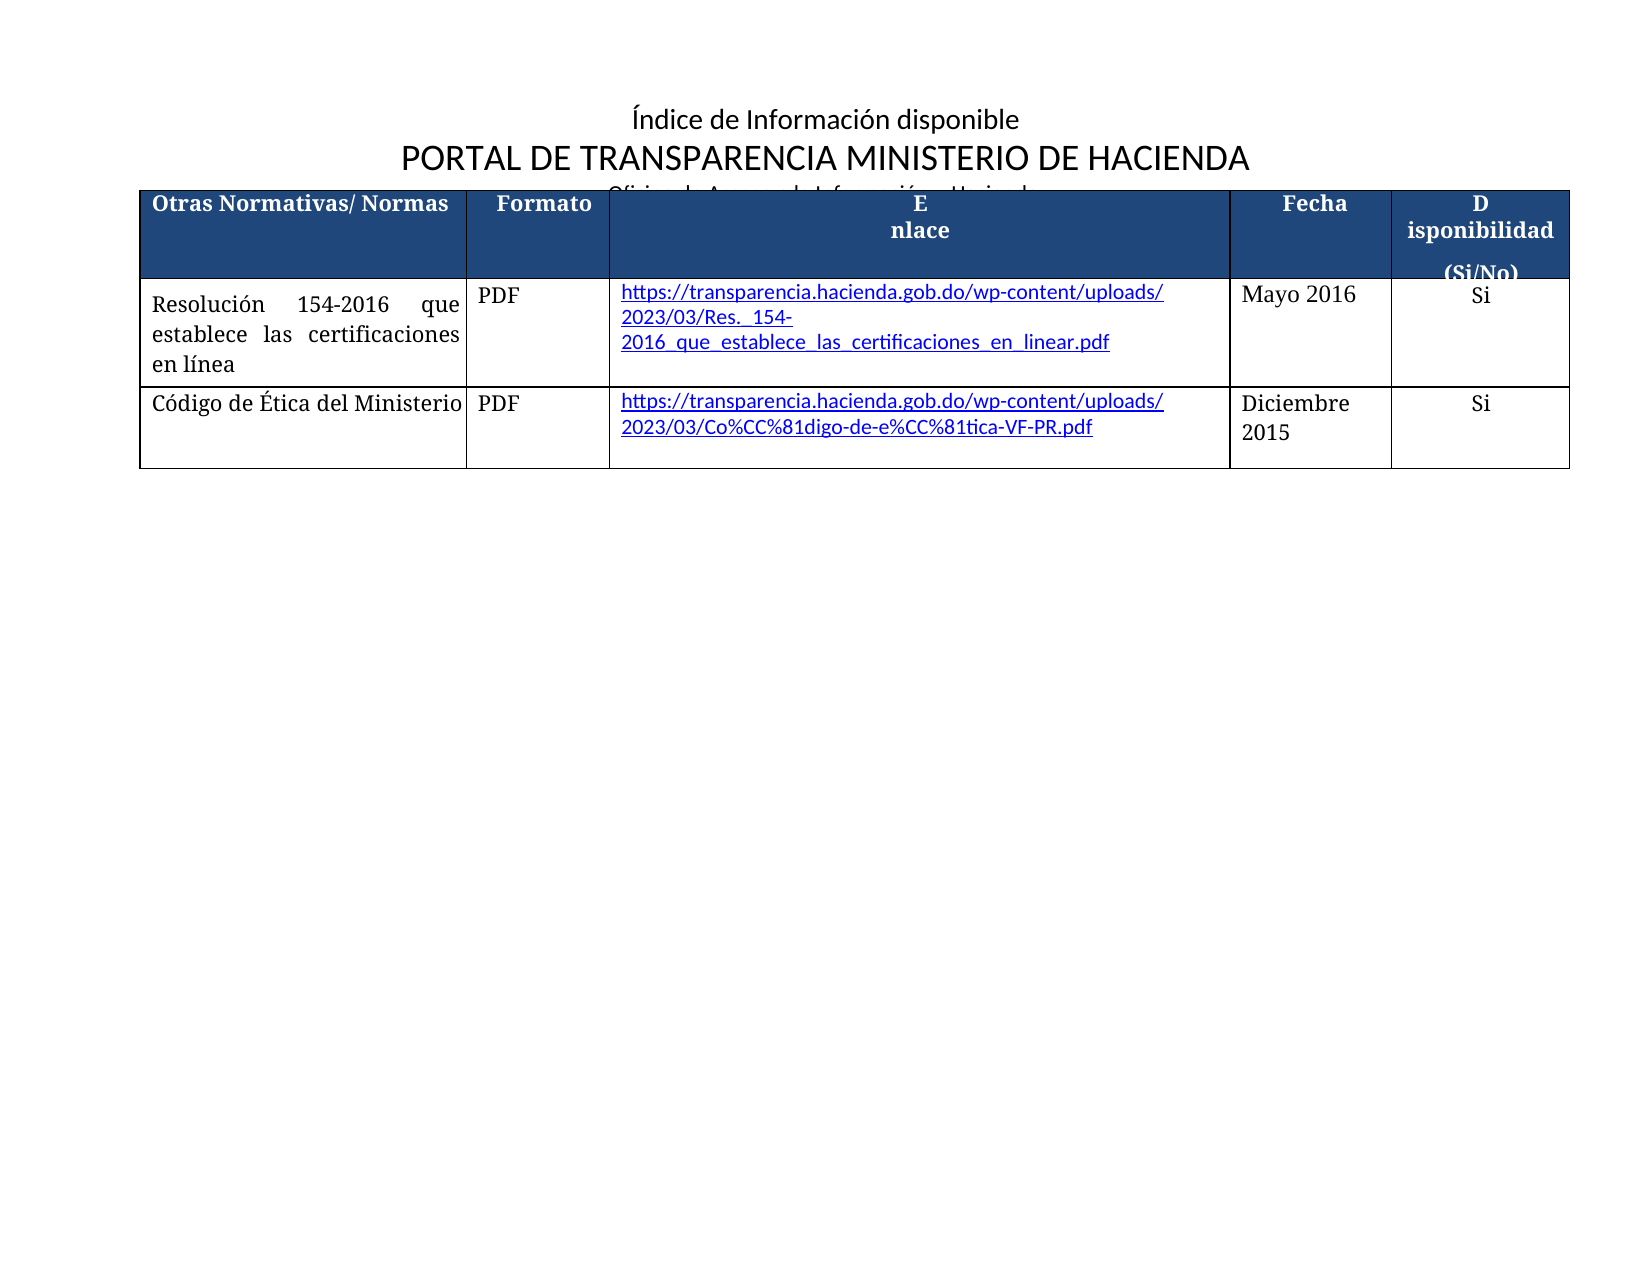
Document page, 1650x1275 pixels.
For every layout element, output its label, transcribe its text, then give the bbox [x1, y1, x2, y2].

table_cell Enlace [610, 191, 1229, 278]
table_cell Si [1392, 388, 1569, 468]
table_cell Disponibilidad (Si/No) [1392, 191, 1569, 278]
table_cell Formato [467, 191, 609, 278]
table_cell Si [1392, 279, 1569, 386]
table_cell Otras Normativas/ Normas [141, 191, 466, 278]
table_cell Código de Ética del Ministerio [141, 388, 466, 468]
table_cell PDF [467, 279, 609, 386]
table_cell Mayo 2016 [1231, 279, 1391, 386]
table_cell Fecha [1231, 191, 1391, 278]
table_cell Diciembre 2015 [1231, 388, 1391, 468]
table_cell PDF [467, 388, 609, 468]
table_cell https://transparencia.hacienda.gob.do/wp-content/uploads/2023/03/Res._154-2016_que_establece_las_certificaciones_en_linear.pdf [610, 279, 1229, 386]
table_cell https://transparencia.hacienda.gob.do/wp-content/uploads/2023/03/Co%CC%81digo-de-e%CC%81tica-VF-PR.pdf [610, 388, 1229, 468]
table_cell Resolución 154-2016 que establece las certificaciones en línea [141, 279, 466, 386]
